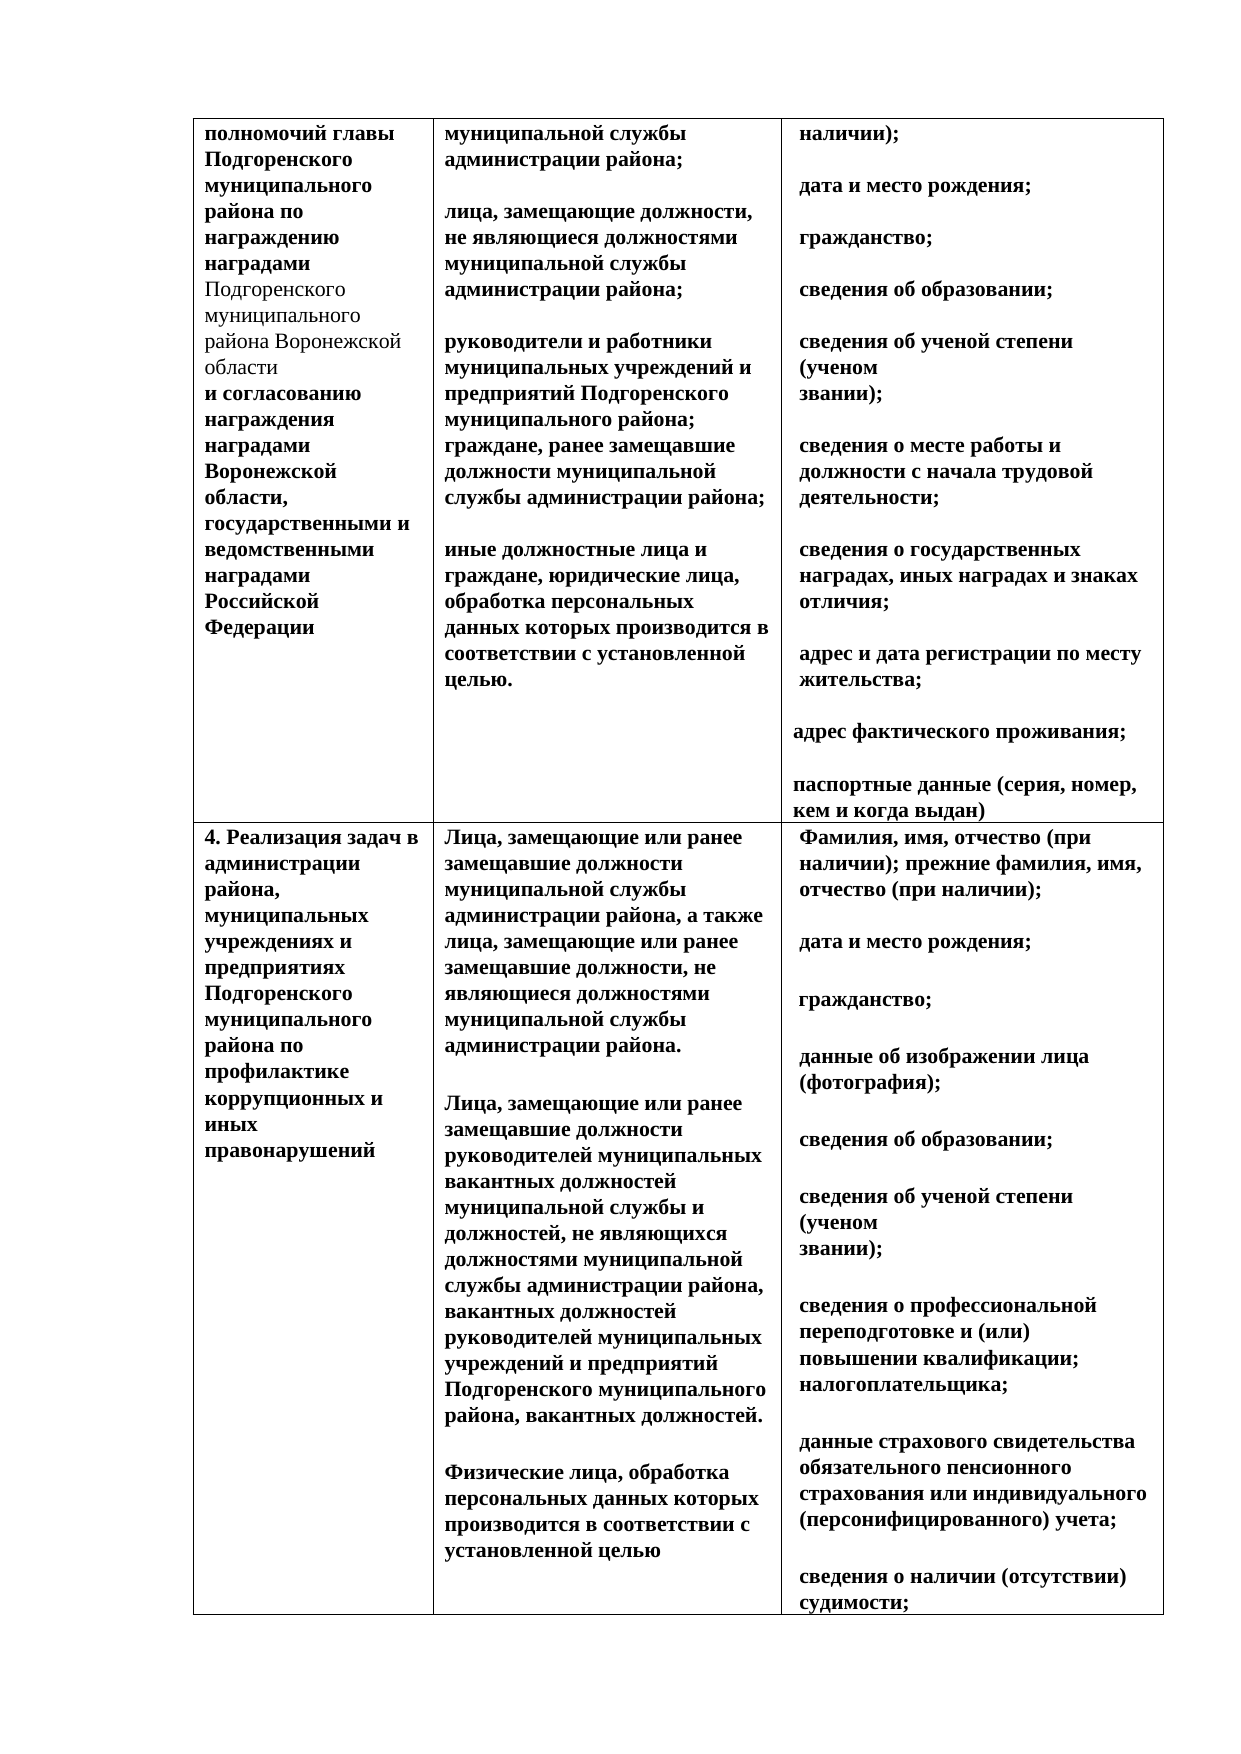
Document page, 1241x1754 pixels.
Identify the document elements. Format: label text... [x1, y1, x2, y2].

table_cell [434, 823, 781, 1614]
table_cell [782, 823, 1163, 1614]
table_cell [194, 119, 433, 822]
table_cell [782, 119, 1163, 822]
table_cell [194, 823, 433, 1614]
